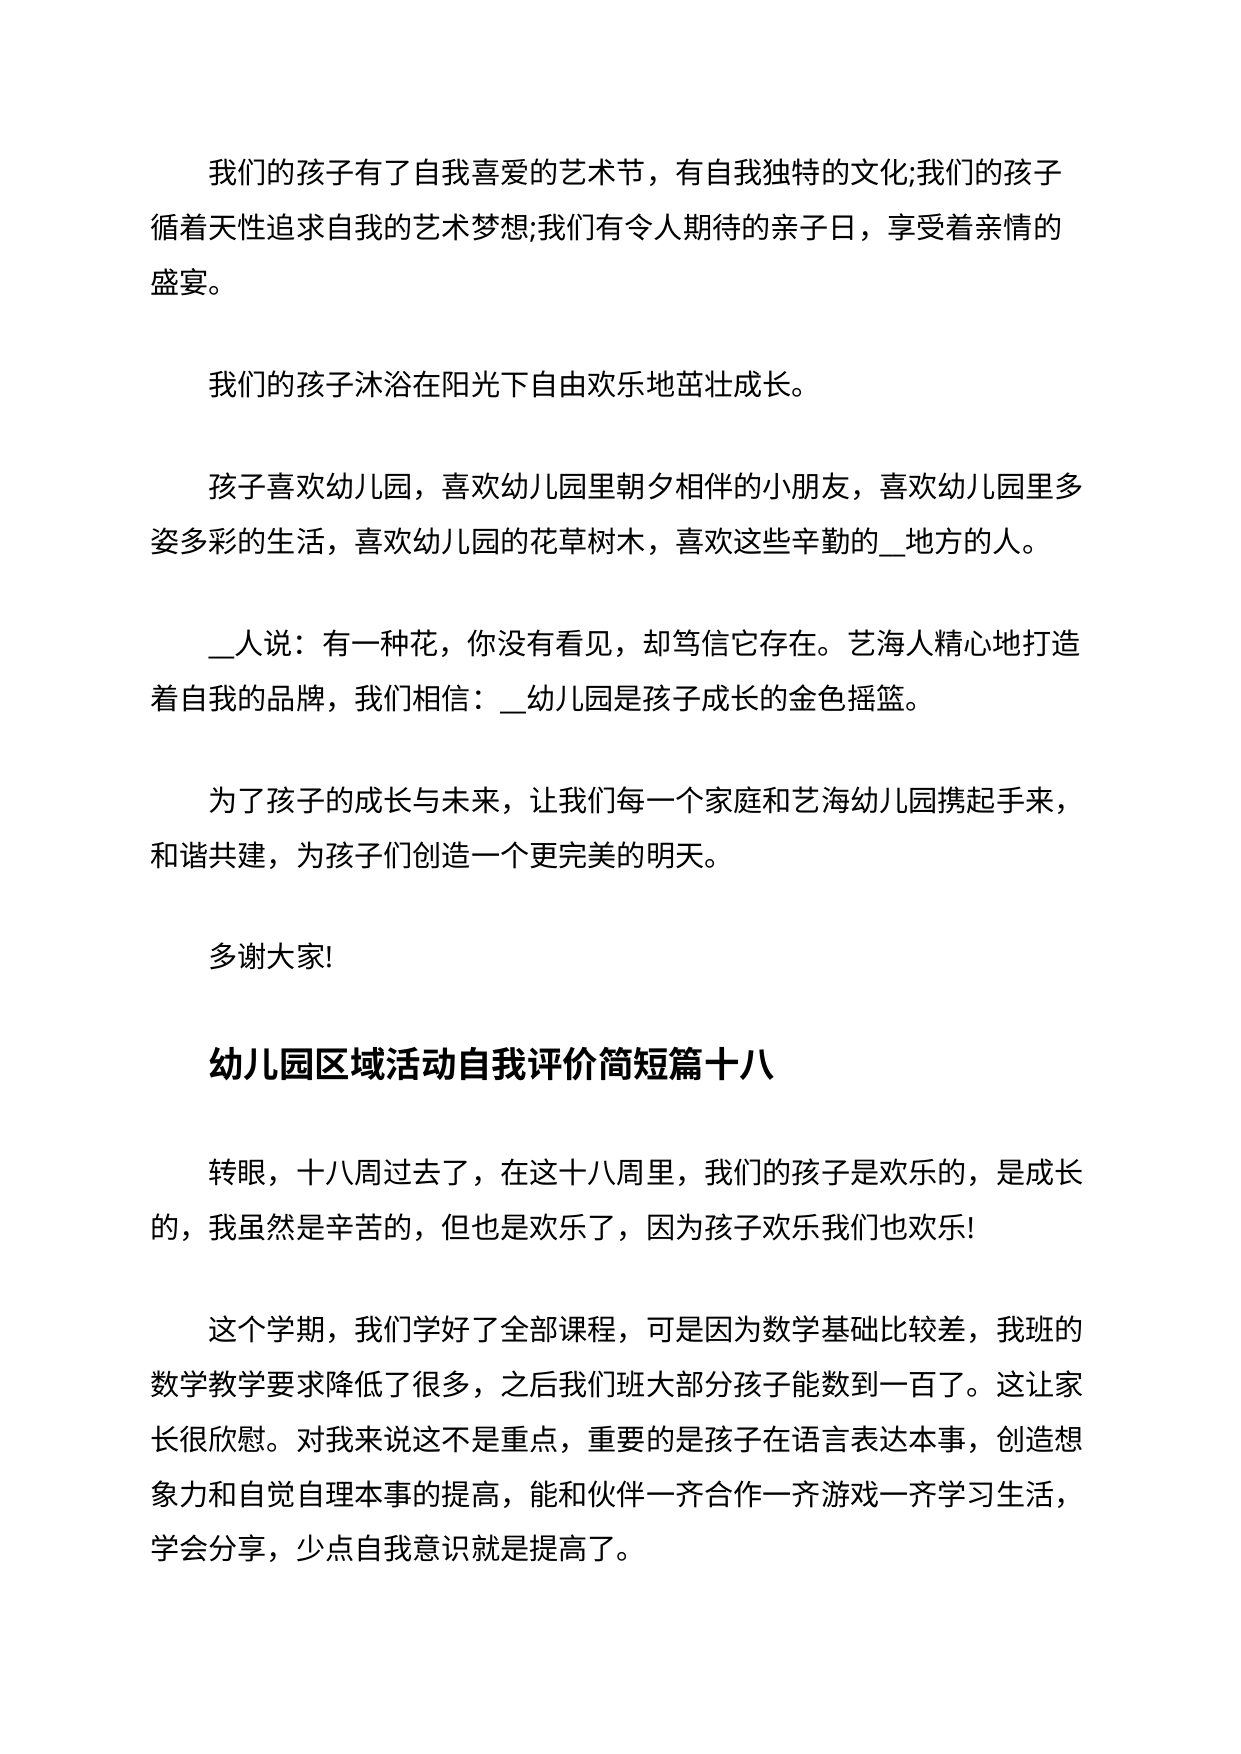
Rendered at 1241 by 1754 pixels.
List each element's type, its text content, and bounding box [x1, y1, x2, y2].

text 我们的孩子沐浴在阳光下自由欢乐地茁壮成长。 [150, 362, 1090, 404]
text 转眼，十八周过去了，在这十八周里，我们的孩子是欢乐的，是成长的，我虽然是辛苦的，但也是欢乐了，因为孩子欢乐我们也欢乐! [150, 1149, 1090, 1247]
text 孩子喜欢幼儿园，喜欢幼儿园里朝夕相伴的小朋友，喜欢幼儿园里多姿多彩的生活，喜欢幼儿园的花草树木，喜欢这些辛勤的__地方的人。 [150, 463, 1090, 561]
text 幼儿园区域活动自我评价简短篇十八 [150, 1036, 1090, 1087]
text 为了孩子的成长与未来，让我们每一个家庭和艺海幼儿园携起手来，和谐共建，为孩子们创造一个更完美的明天。 [150, 777, 1090, 874]
text 我们的孩子有了自我喜爱的艺术节，有自我独特的文化;我们的孩子循着天性追求自我的艺术梦想;我们有令人期待的亲子日，享受着亲情的盛宴。 [150, 150, 1090, 302]
text 多谢大家! [150, 934, 1090, 976]
text 这个学期，我们学好了全部课程，可是因为数学基础比较差，我班的数学教学要求降低了很多，之后我们班大部分孩子能数到一百了。这让家长很欣慰。对我来说这不是重点，重要的是孩子在语言表达本事，创造想象力和自觉自理本事的提高，能和伙伴一齐合作一齐游戏一齐学习生活，学会分享，少点自我意识就是提高了。 [150, 1306, 1090, 1568]
text __人说：有一种花，你没有看见，却笃信它存在。艺海人精心地打造着自我的品牌，我们相信：__幼儿园是孩子成长的金色摇篮。 [150, 620, 1090, 718]
